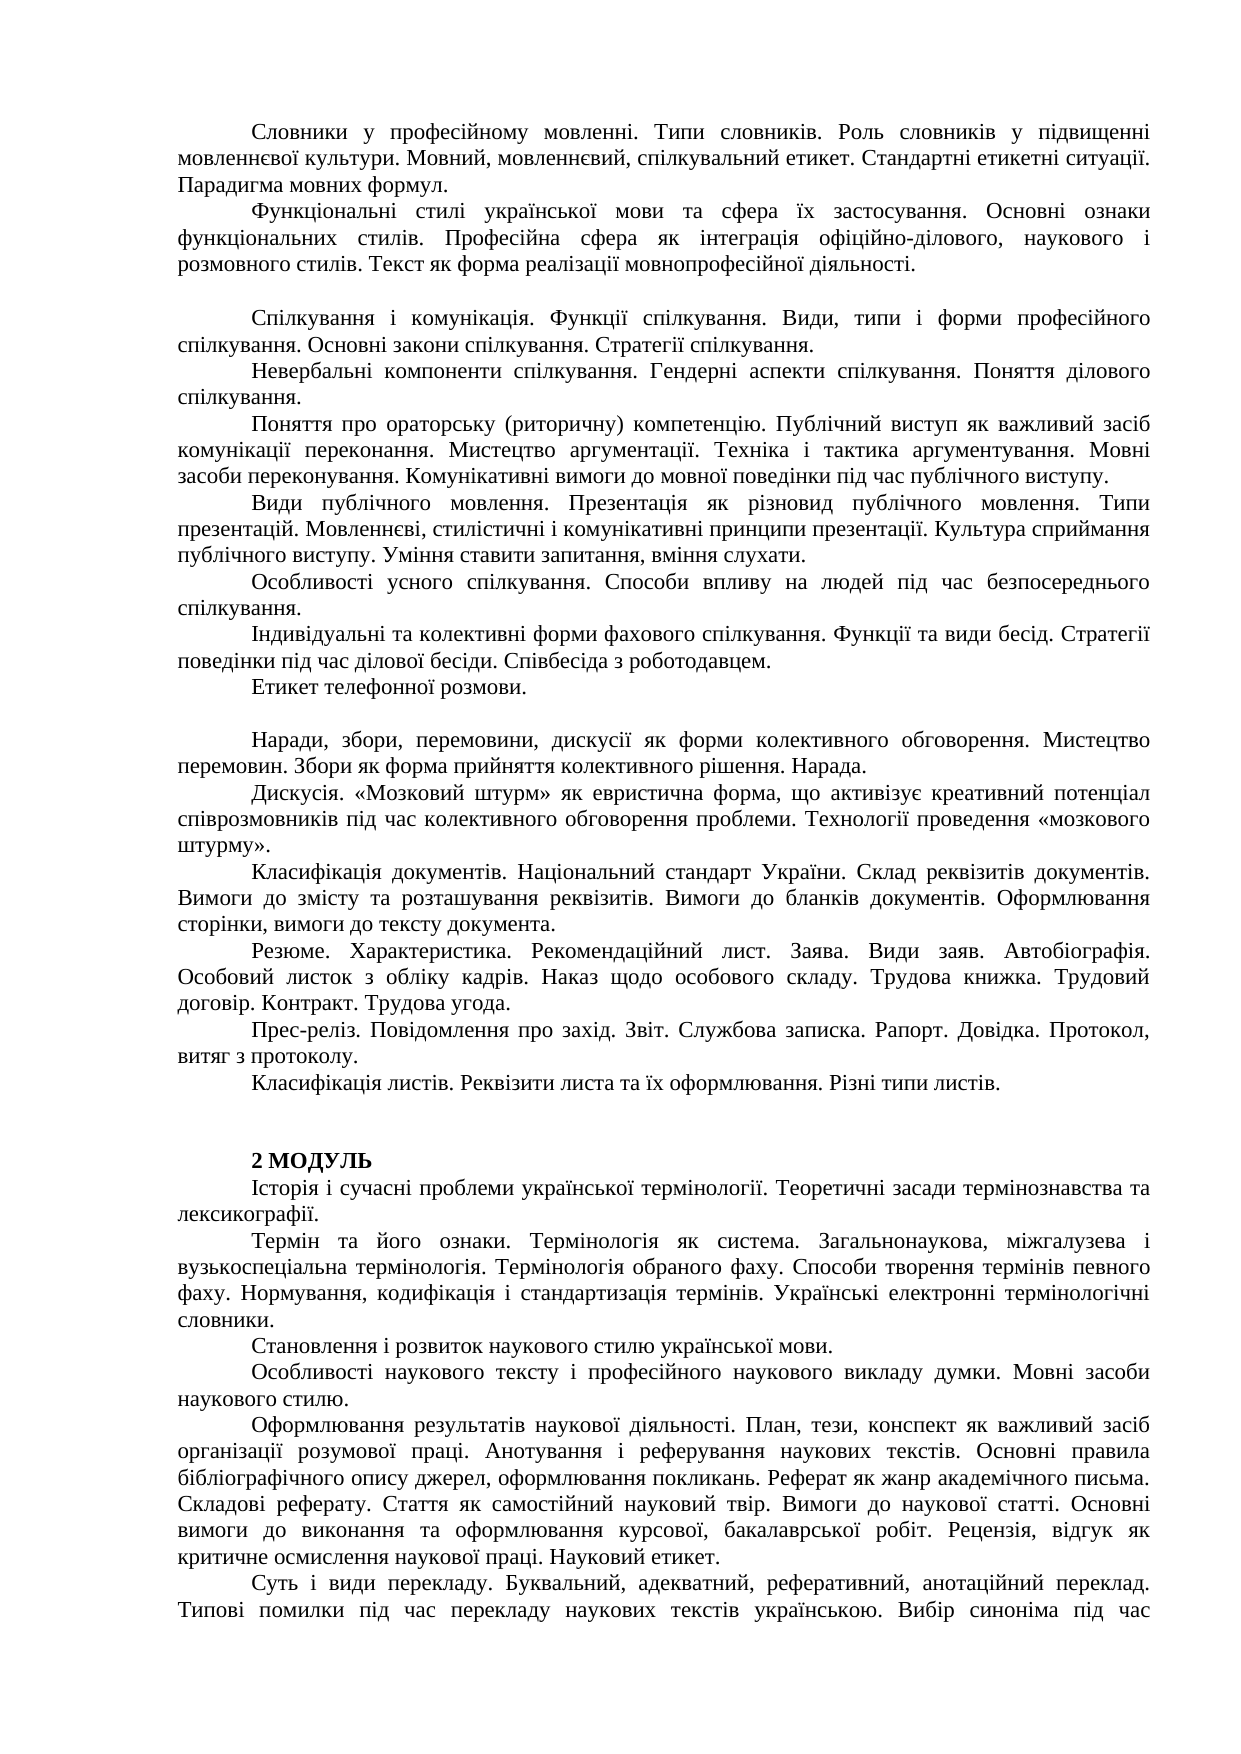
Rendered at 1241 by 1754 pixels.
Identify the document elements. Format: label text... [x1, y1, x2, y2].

list Історія і сучасні проблеми української термінології. Теоретичні засади термінознавства та лексикографії. [177, 1174, 1152, 1227]
list Види публічного мовлення. Презентація як різновид публічного мовлення. Типи презентацій. Мовленнєві, стилістичні і комунікативні принципи презентації. Культура сприймання публічного виступу. Уміння ставити запитання, вміння слухати. [177, 489, 1152, 568]
list Особливості усного спілкування. Способи впливу на людей під час безпосереднього спілкування. [177, 568, 1152, 621]
list Дискусія. «Мозковий штурм» як евристична форма, що активізує креативний потенціал співрозмовників під час колективного обговорення проблеми. Технології проведення «мозкового штурму». [177, 779, 1152, 858]
list Термін та його ознаки. Термінологія як система. Загальнонаукова, міжгалузева і вузькоспеціальна термінологія. Термінологія обраного фаху. Способи творення термінів певного фаху. Нормування, кодифікація і стандартизація термінів. Українські електронні термінологічні словники. [177, 1227, 1152, 1332]
list Невербальні компоненти спілкування. Гендерні аспекти спілкування. Поняття ділового спілкування. [177, 357, 1152, 410]
list Класифікація документів. Національний стандарт України. Склад реквізитів документів. Вимоги до змісту та розташування реквізитів. Вимоги до бланків документів. Оформлювання сторінки, вимоги до тексту документа. [177, 858, 1152, 937]
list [177, 1569, 1152, 1622]
list Поняття про ораторську (риторичну) компетенцію. Публічний виступ як важливий засіб комунікації переконання. Мистецтво аргументації. Техніка і тактика аргументування. Мовні засоби переконування. Комунікативні вимоги до мовної поведінки під час публічного виступу. [177, 410, 1152, 489]
list Функціональні стилі української мови та сфера їх застосування. Основні ознаки функціональних стилів. Професійна сфера як інтеграція офіційно-ділового, наукового і розмовного стилів. Текст як форма реалізації мовнопрофесійної діяльності. [177, 197, 1152, 276]
list Прес-реліз. Повідомлення про захід. Звіт. Службова записка. Рапорт. Довідка. Протокол, витяг з протоколу. [177, 1016, 1152, 1068]
list Спілкування і комунікація. Функції спілкування. Види, типи і форми професійного спілкування. Основні закони спілкування. Стратегії спілкування. [177, 304, 1152, 357]
list Оформлювання результатів наукової діяльності. План, тези, конспект як важливий засіб організації розумової праці. Анотування і реферування наукових текстів. Основні правила бібліографічного опису джерел, оформлювання покликань. Реферат як жанр академічного письма. Складові реферату. Стаття як самостійний науковий твір. Вимоги до наукової статті. Основні вимоги до виконання та оформлювання курсової, бакалаврської робіт. Рецензія, відгук як критичне осмислення наукової праці. Науковий етикет. [177, 1411, 1152, 1569]
list 2 МОДУЛЬ [177, 1148, 1152, 1174]
list Класифікація листів. Реквізити листа та їх оформлювання. Різні типи листів. [177, 1068, 1152, 1095]
list Індивідуальні та колективні форми фахового спілкування. Функції та види бесід. Стратегії поведінки під час ділової бесіди. Співбесіда з роботодавцем. [177, 621, 1152, 673]
list Становлення і розвиток наукового стилю української мови. [177, 1332, 1152, 1358]
list Етикет телефонної розмови. [177, 673, 1152, 699]
list Словники у професійному мовленні. Типи словників. Роль словників у підвищенні мовленнєвої культури. Мовний, мовленнєвий, спілкувальний етикет. Стандартні етикетні ситуації. Парадигма мовних формул. [177, 118, 1152, 197]
list Наради, збори, перемовини, дискусії як форми колективного обговорення. Мистецтво перемовин. Збори як форма прийняття колективного рішення. Нарада. [177, 726, 1152, 779]
list Резюме. Характеристика. Рекомендаційний лист. Заява. Види заяв. Автобіографія. Особовий листок з обліку кадрів. Наказ щодо особового складу. Трудова книжка. Трудовий договір. Контракт. Трудова угода. [177, 937, 1152, 1016]
list Особливості наукового тексту і професійного наукового викладу думки. Мовні засоби наукового стилю. [177, 1358, 1152, 1411]
